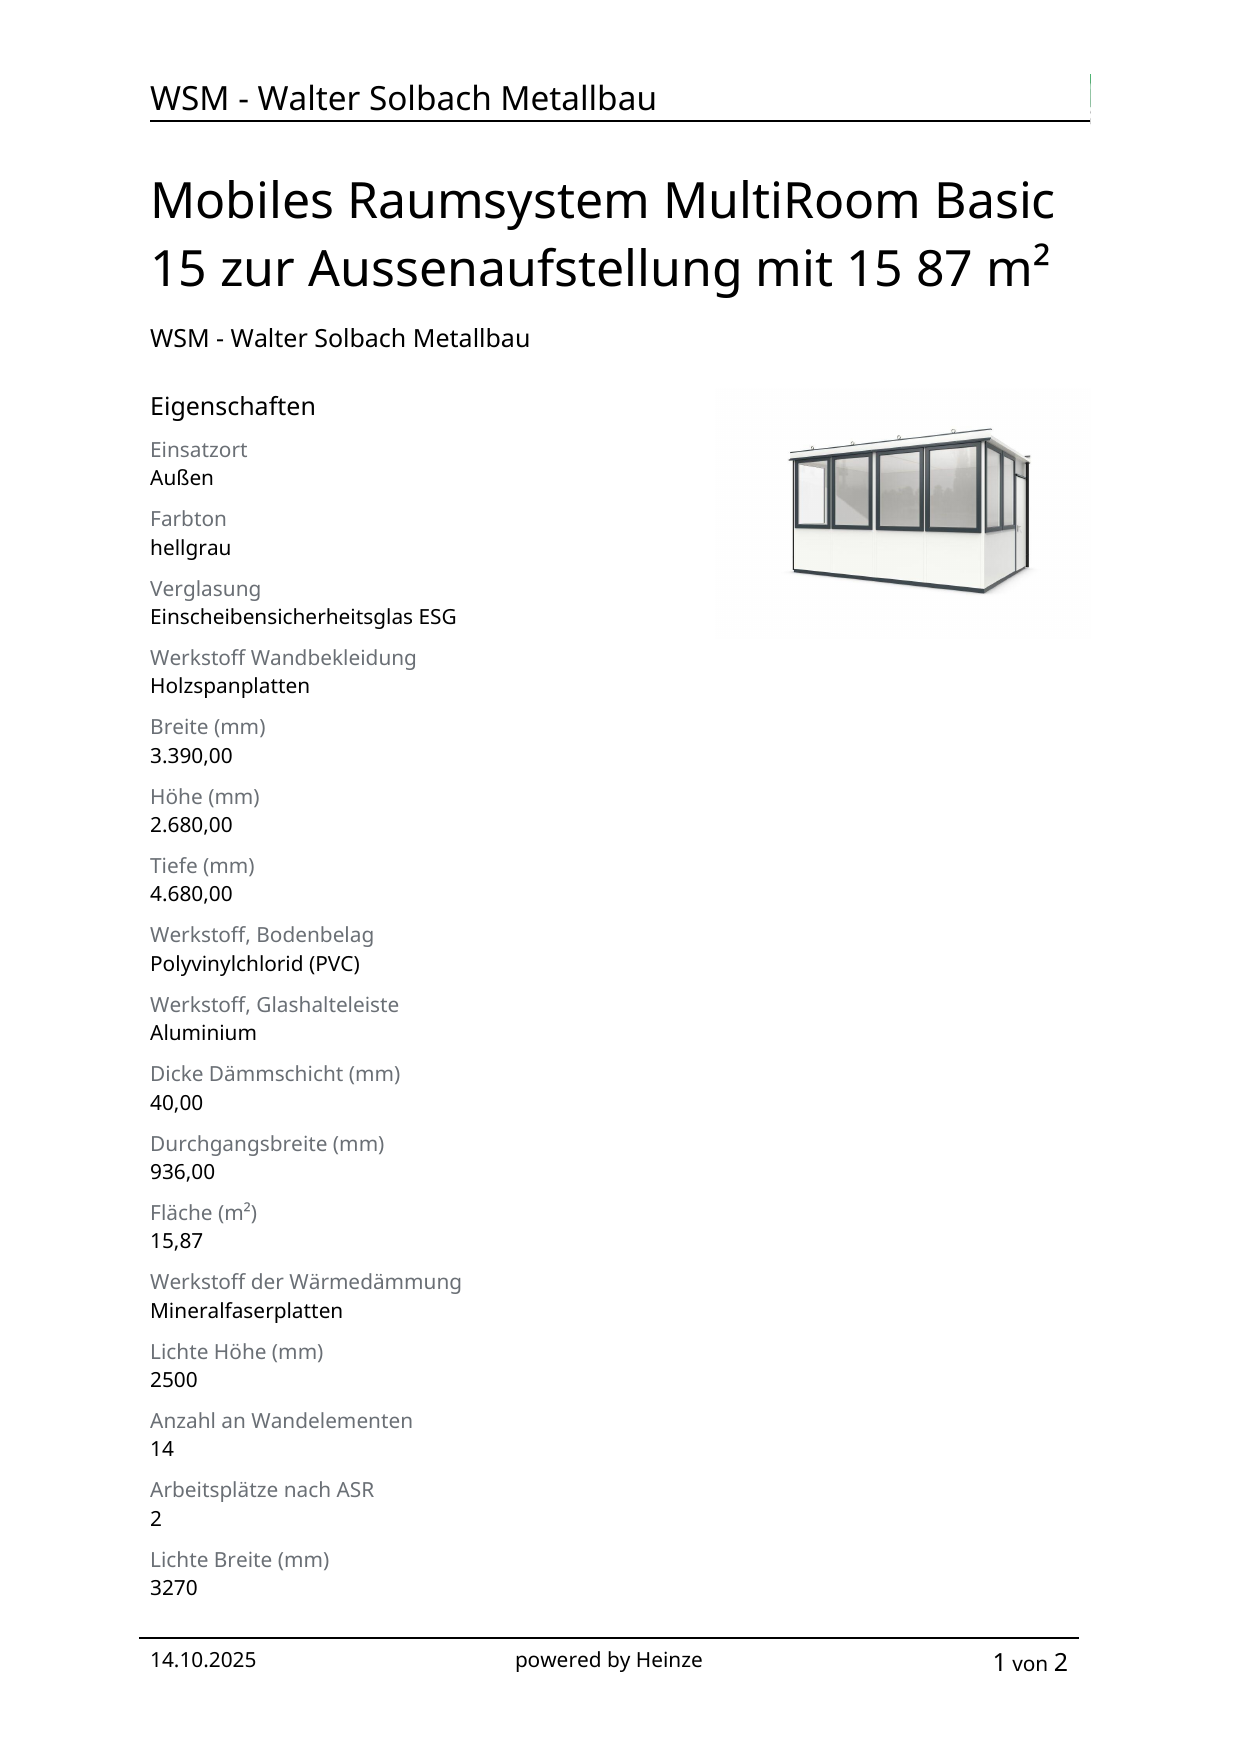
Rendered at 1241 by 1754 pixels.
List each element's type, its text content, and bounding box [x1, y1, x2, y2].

text 40,00 [150, 1088, 1090, 1116]
text Werkstoff der Wärmedämmung [150, 1267, 1090, 1296]
text Mobiles Raumsystem MultiRoom Basic 15 zur Aussenaufstellung mit 15 87 m² [150, 165, 1090, 301]
text 2.680,00 [150, 810, 1090, 839]
text Werkstoff, Bodenbelag [150, 921, 1090, 949]
text hellgrau [150, 533, 715, 561]
text Breite (mm) [150, 712, 1090, 741]
text 2500 [150, 1365, 1090, 1394]
text Eigenschaften [150, 388, 715, 422]
text Anzahl an Wandelementen [150, 1406, 1090, 1434]
text Höhe (mm) [150, 782, 1090, 810]
text Außen [150, 463, 715, 492]
text 4.680,00 [150, 879, 1090, 908]
text Verglasung [150, 574, 715, 602]
text Tiefe (mm) [150, 851, 1090, 879]
text Dicke Dämmschicht (mm) [150, 1059, 1090, 1088]
text 3.390,00 [150, 741, 1090, 769]
text Arbeitsplätze nach ASR [150, 1476, 1090, 1504]
text Lichte Höhe (mm) [150, 1337, 1090, 1365]
text Polyvinylchlorid (PVC) [150, 949, 1090, 977]
text Mineralfaserplatten [150, 1296, 1090, 1324]
text 2 [150, 1504, 1090, 1532]
text 3270 [150, 1573, 1090, 1602]
text 14 [150, 1434, 1090, 1463]
text WSM - Walter Solbach Metallbau [150, 320, 1090, 354]
text Lichte Breite (mm) [150, 1545, 1090, 1573]
text Einscheibensicherheitsglas ESG [150, 602, 715, 631]
text Werkstoff, Glashalteleiste [150, 990, 1090, 1018]
text Farbton [150, 504, 715, 533]
text Aluminium [150, 1018, 1090, 1047]
picture [715, 388, 1091, 639]
text Durchgangsbreite (mm) [150, 1129, 1090, 1157]
text 936,00 [150, 1157, 1090, 1186]
text Holzspanplatten [150, 671, 1090, 700]
text 15,87 [150, 1226, 1090, 1255]
text Einsatzort [150, 435, 715, 463]
text Werkstoff Wandbekleidung [150, 643, 1090, 671]
text Fläche (m²) [150, 1198, 1090, 1226]
